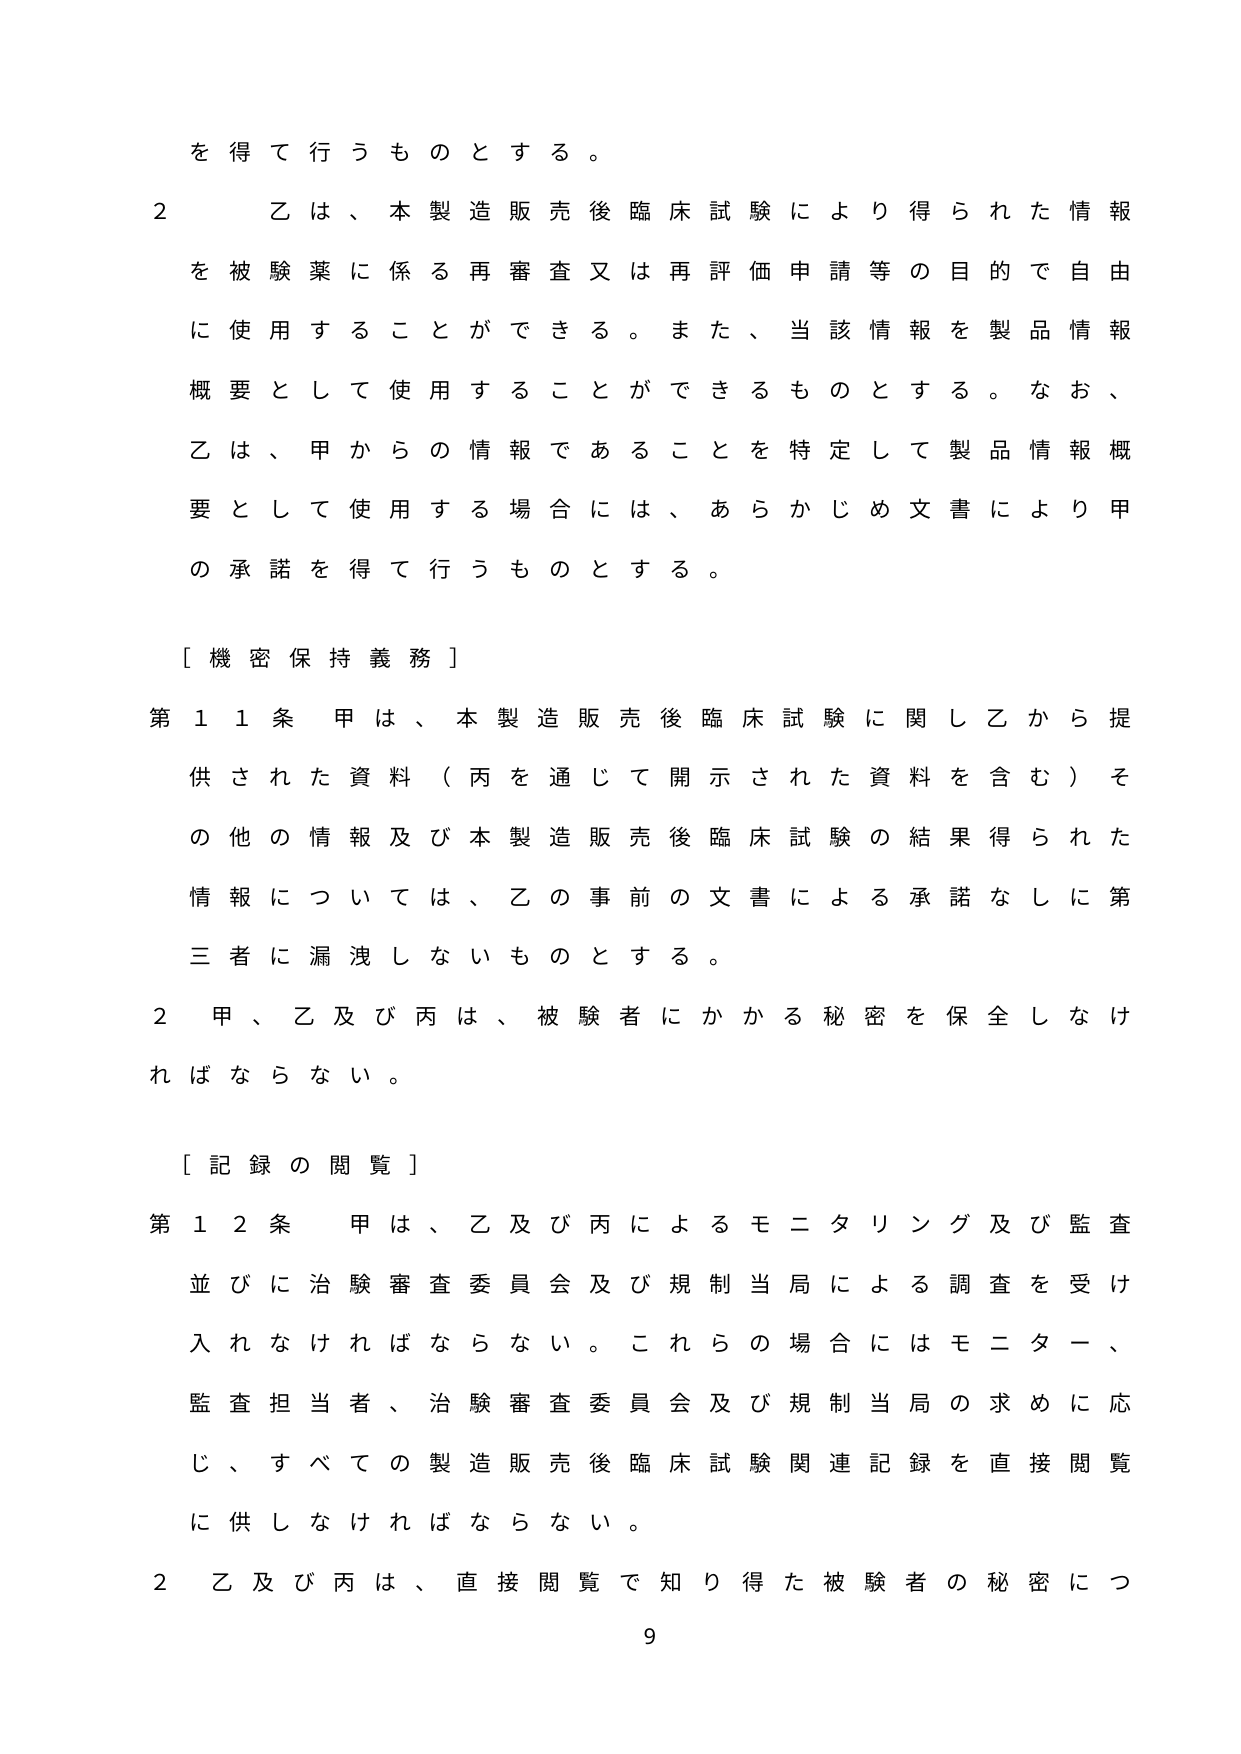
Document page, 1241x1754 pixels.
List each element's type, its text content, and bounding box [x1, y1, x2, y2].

text ２ 甲、乙及び丙は、被験者にかかる秘密を保全しなければならない。 [149, 985, 1149, 1104]
text ２ 乙は、本製造販売後臨床試験により得られた情報を被験薬に係る再審査又は再評価申請等の目的で自由に使用することができる。また、当該情報を製品情報概要として使用することができるものとする。なお、乙は、甲からの情報であることを特定して製品情報概要として使用する場合には、あらかじめ文書により甲の承諾を得て行うものとする。 [149, 180, 1149, 597]
text 第１２条 甲は、乙及び丙によるモニタリング及び監査並びに治験審査委員会及び規制当局による調査を受け入れなければならない。これらの場合にはモニター、監査担当者、治験審査委員会及び規制当局の求めに応じ、すべての製造販売後臨床試験関連記録を直接閲覧に供しなければならない。 [149, 1193, 1149, 1551]
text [149, 121, 1149, 180]
text ［機密保持義務］ [149, 627, 1149, 687]
text 第１１条 甲は、本製造販売後臨床試験に関し乙から提供された資料（丙を通じて開示された資料を含む）その他の情報及び本製造販売後臨床試験の結果得られた情報については、乙の事前の文書による承諾なしに第三者に漏洩しないものとする。 [149, 687, 1149, 985]
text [149, 1551, 1149, 1610]
text ［記録の閲覧］ [149, 1134, 1149, 1193]
